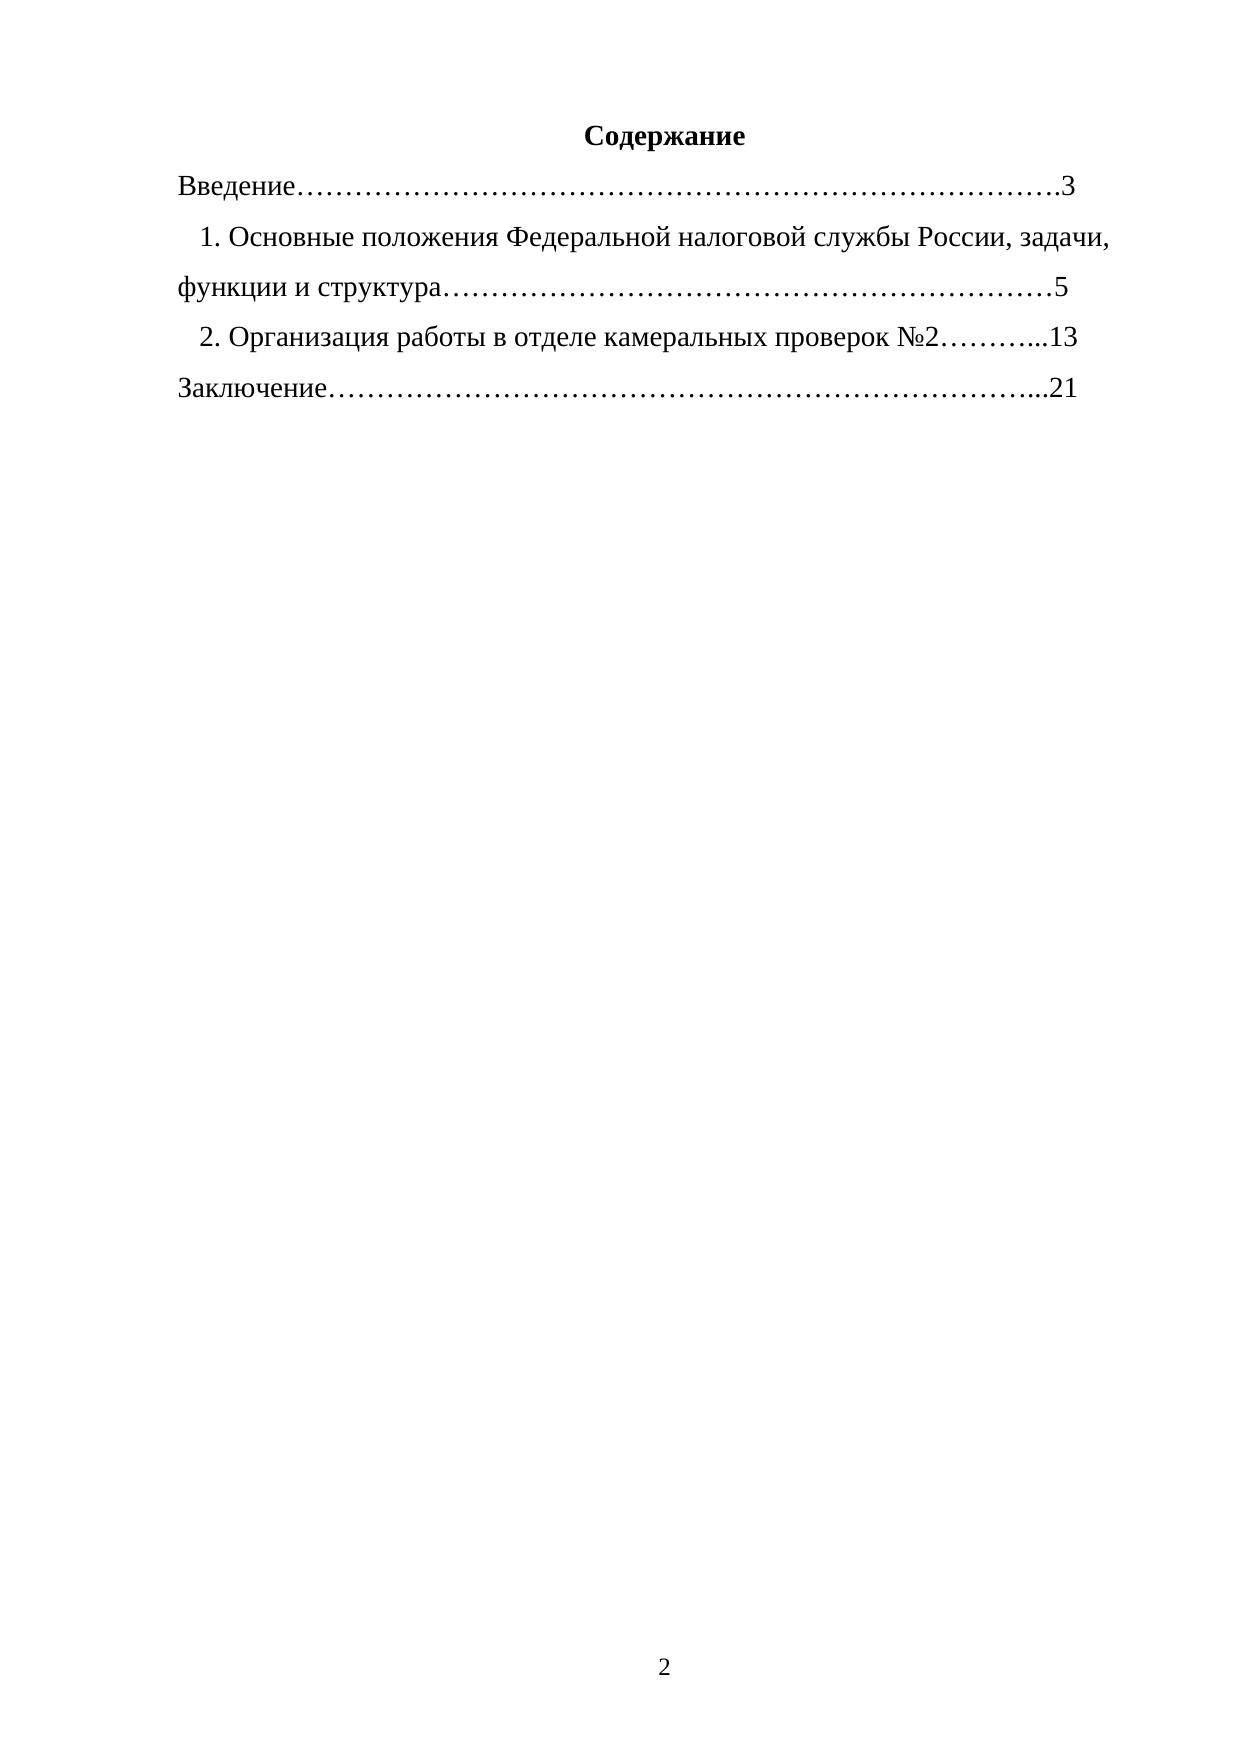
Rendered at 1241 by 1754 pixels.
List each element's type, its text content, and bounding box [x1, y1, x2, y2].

text Введение…………………………………………………………………….3 [177, 168, 1152, 202]
text Содержание [177, 118, 1152, 152]
text 1. Основные положения Федеральной налоговой службы России, задачи, функции и структура………………………………………………………5 [177, 219, 1152, 303]
text Заключение………………………………………………………………...21 [177, 370, 1152, 403]
text 2. Организация работы в отделе камеральных проверок №2………...13 [177, 319, 1152, 353]
